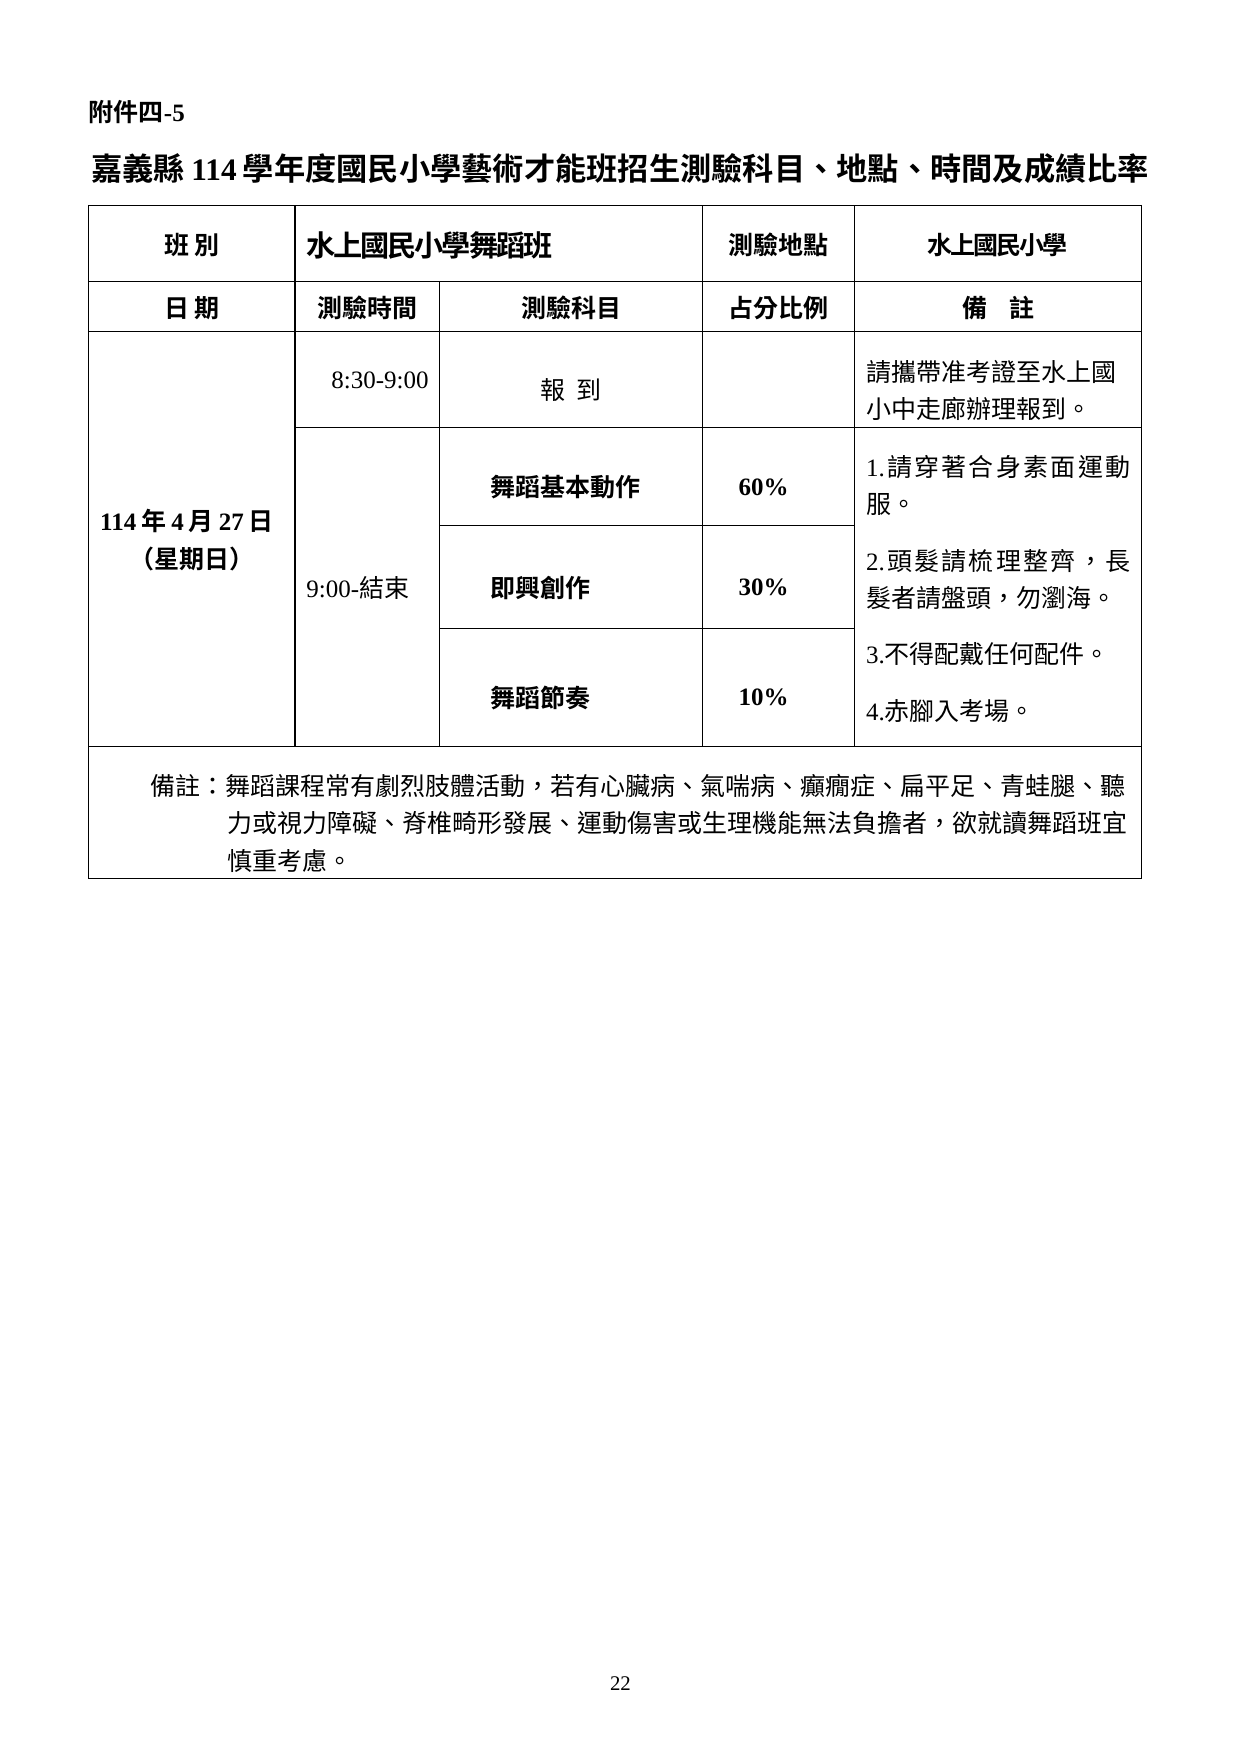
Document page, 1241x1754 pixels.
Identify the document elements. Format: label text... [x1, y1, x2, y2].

table_cell 測驗科目 [440, 282, 702, 331]
table_cell 60% [703, 428, 854, 525]
table_cell 舞蹈基本動作 [440, 428, 702, 525]
table_cell 即興創作 [440, 526, 702, 628]
text 附件四-5 [89, 92, 1152, 130]
table_cell 備註：舞蹈課程常有劇烈肢體活動，若有心臟病、氣喘病、癲癇症、扁平足、青蛙腿、聽力或視力障礙、脊椎畸形發展、運動傷害或生理機能無法負擔者，欲就讀舞蹈班宜慎重考慮。 [89, 747, 1141, 878]
table_cell 1.請穿著合身素面運動服。 2.頭髮請梳理整齊，長髮者請盤頭，勿瀏海。 3.不得配戴任何配件。 4.赤腳入考場。 [855, 428, 1141, 746]
table_cell 報 到 [440, 332, 702, 427]
text 嘉義縣114學年度國民小學藝術才能班招生測驗科目、地點、時間及成績比率 [89, 130, 1152, 205]
table_cell 占分比例 [703, 282, 854, 331]
table_header 班 別 [89, 206, 294, 281]
table_cell 請攜帶准考證至水上國小中走廊辦理報到。 [855, 332, 1141, 427]
table_cell 備 註 [855, 282, 1141, 331]
table_cell 日 期 [89, 282, 294, 331]
table_header 水上國民小學舞蹈班 [296, 206, 702, 281]
table_cell 測驗時間 [296, 282, 439, 331]
table_header 測驗地點 [703, 206, 854, 281]
table_cell 9:00-結束 [296, 428, 439, 746]
table_cell 10% [703, 629, 854, 746]
table_cell 30% [703, 526, 854, 628]
table_cell 8:30-9:00 [296, 332, 439, 427]
table_cell [703, 332, 854, 427]
table_header 水上國民小學 [855, 206, 1141, 281]
table_cell 114年4月27日 （星期日） [89, 332, 294, 746]
table_cell 舞蹈節奏 [440, 629, 702, 746]
